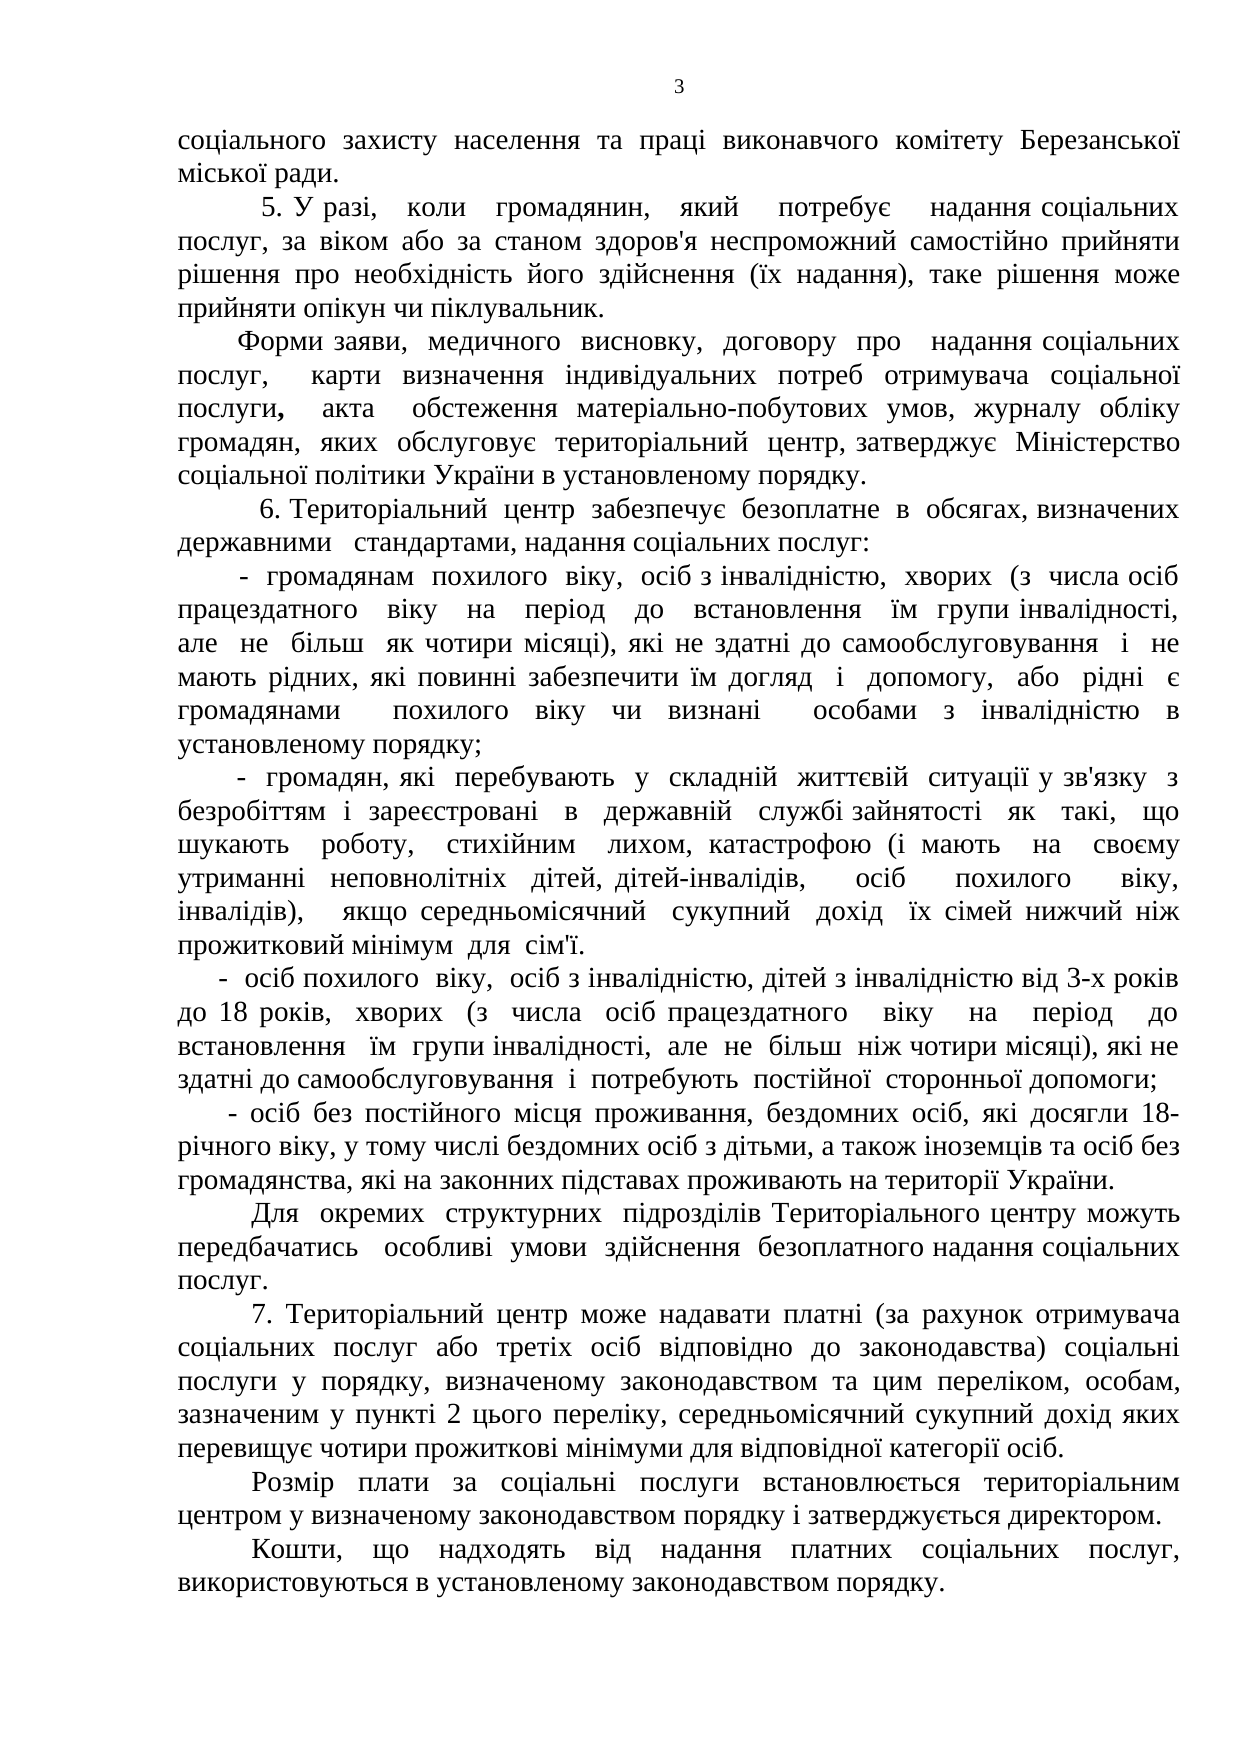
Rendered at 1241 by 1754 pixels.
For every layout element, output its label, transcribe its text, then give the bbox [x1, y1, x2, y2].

text 5. У разі, коли громадянин, який потребує надання соціальних послуг, за віком або за станом здоров'я неспроможний самостійно прийняти рішення про необхідність його здійснення (їх надання), таке рішення може прийняти опікун чи піклувальник. [177, 189, 1181, 323]
text Кошти, що надходять від надання платних соціальних послуг, використовуються в установленому законодавством порядку. [177, 1531, 1181, 1598]
text 7. Територіальний центр може надавати платні (за рахунок отримувача соціальних послуг або третіх осіб відповідно до законодавства) соціальні послуги у порядку, визначеному законодавством та цим переліком, особам, зазначеним у пункті 2 цього переліку, середньомісячний сукупний дохід яких перевищує чотири прожиткові мінімуми для відповідної категорії осіб. [177, 1296, 1181, 1464]
text - осіб без постійного місця проживання, бездомних осіб, які досягли 18-річного віку, у тому числі бездомних осіб з дітьми, а також іноземців та осіб без громадянства, які на законних підставах проживають на території України. [177, 1095, 1181, 1195]
text - громадянам похилого віку, осіб з інвалідністю, хворих (з числа осіб працездатного віку на період до встановлення їм групи інвалідності, але не більш як чотири місяці), які не здатні до самообслуговування і не мають рідних, які повинні забезпечити їм догляд і допомогу, або рідні є громадянами похилого віку чи визнані особами з інвалідністю в установленому порядку; [177, 558, 1181, 759]
text Форми заяви, медичного висновку, договору про надання соціальних послуг, карти визначення індивідуальних потреб отримувача соціальної послуги, акта обстеження матеріально-побутових умов, журналу обліку громадян, яких обслуговує територіальний центр, затверджує Міністерство соціальної політики України в установленому порядку. [177, 323, 1181, 491]
text Розмір плати за соціальні послуги встановлюється територіальним центром у визначеному законодавством порядку і затверджується директором. [177, 1464, 1181, 1531]
text - громадян, які перебувають у складній життєвій ситуації у зв'язку з безробіттям і зареєстровані в державній службі зайнятості як такі, що шукають роботу, стихійним лихом, катастрофою (і мають на своєму утриманні неповнолітніх дітей, дітей-інвалідів, осіб похилого віку, інвалідів), якщо середньомісячний сукупний дохід їх сімей нижчий ніж прожитковий мінімум для сім'ї. [177, 759, 1181, 961]
text 6. Територіальний центр забезпечує безоплатне в обсягах, визначених державними стандартами, надання соціальних послуг: [177, 491, 1181, 558]
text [177, 122, 1181, 189]
text - осіб похилого віку, осіб з інвалідністю, дітей з інвалідністю від 3-х років до 18 років, хворих (з числа осіб працездатного віку на період до встановлення їм групи інвалідності, але не більш ніж чотири місяці), які не здатні до самообслуговування і потребують постійної сторонньої допомоги; [177, 961, 1181, 1095]
text Для окремих структурних підрозділів Територіального центру можуть передбачатись особливі умови здійснення безоплатного надання соціальних послуг. [177, 1195, 1181, 1296]
